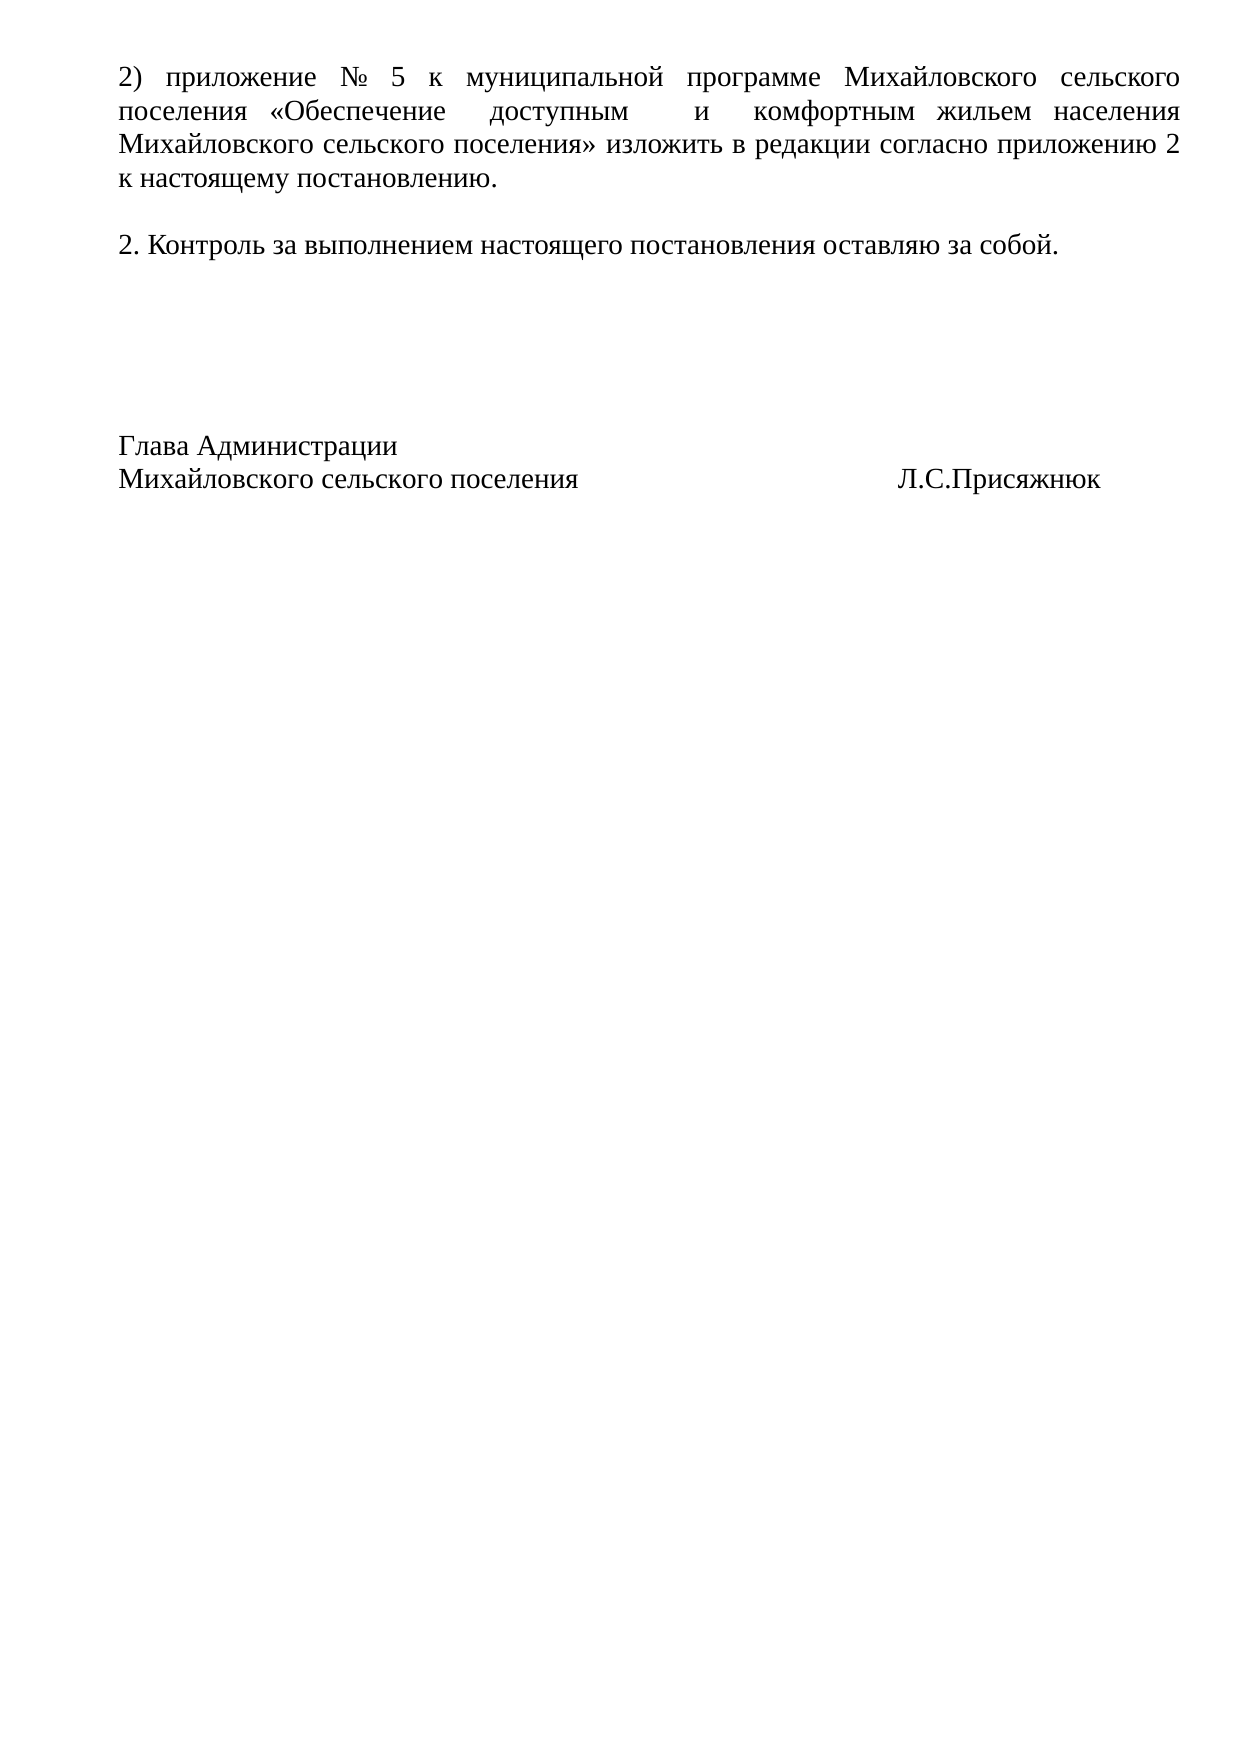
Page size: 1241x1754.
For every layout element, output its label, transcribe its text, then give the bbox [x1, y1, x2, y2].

text Глава Администрации [118, 428, 1181, 462]
list 2. Контроль за выполнением настоящего постановления оставляю за собой. [118, 227, 1181, 260]
text 2) приложение № 5 к муниципальной программе Михайловского сельского поселения «Обеспечение доступным и комфортным жильем населения Михайловского сельского поселения» изложить в редакции согласно приложению 2 к настоящему постановлению. [118, 59, 1181, 193]
text Михайловского сельского поселения Л.С.Присяжнюк [118, 462, 1181, 495]
